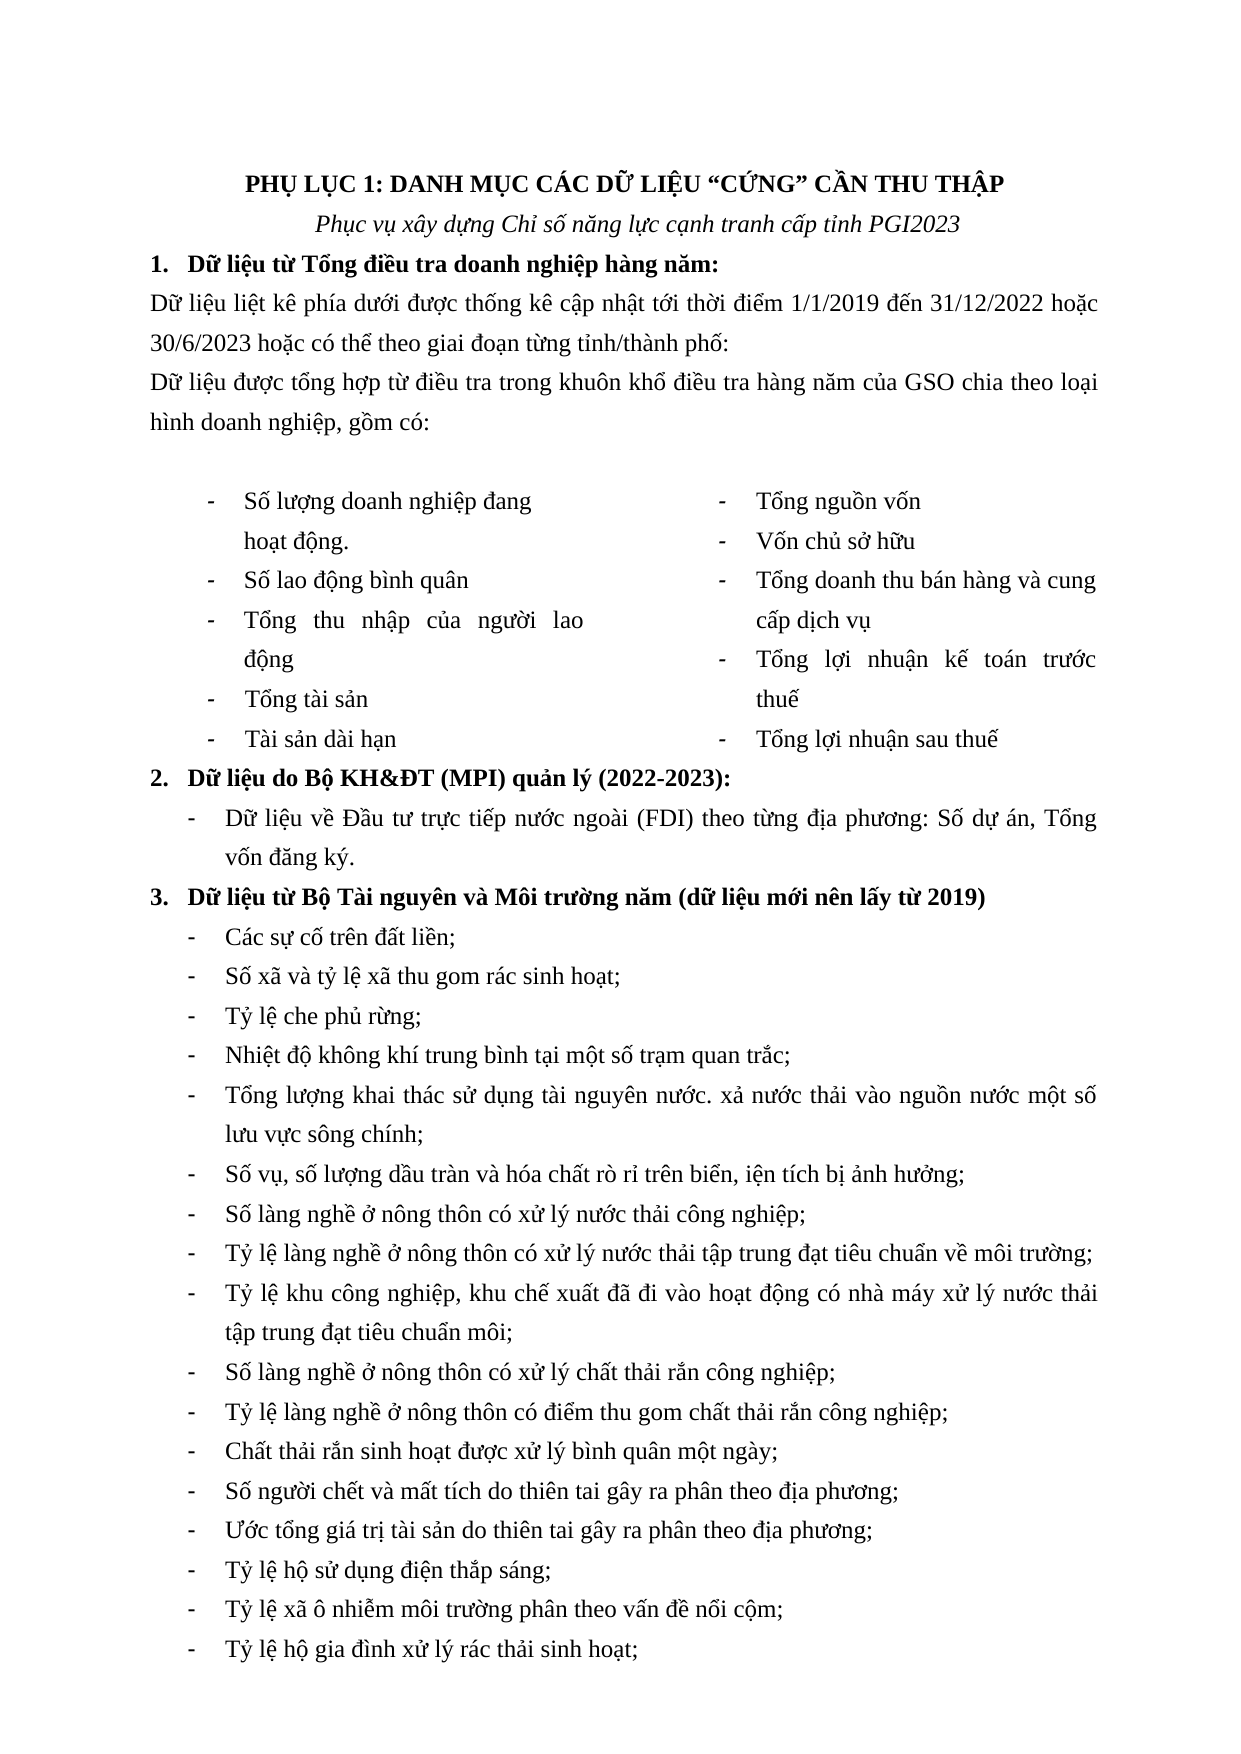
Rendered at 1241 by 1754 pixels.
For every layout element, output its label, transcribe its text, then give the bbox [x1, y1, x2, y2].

list Tổng lượng khai thác sử dụng tài nguyên nước. xả nước thải vào nguồn nước một số lưu vực sông chính; [187, 1072, 1099, 1151]
text hoạt động. [244, 517, 625, 557]
list Chất thải rắn sinh hoạt được xử lý bình quân một ngày; [187, 1428, 1099, 1467]
list Vốn chủ sở hữu [718, 517, 1096, 557]
list Dữ liệu do Bộ KH&ĐT (MPI) quản lý (2022-2023): [150, 755, 1096, 794]
list Dữ liệu được tổng hợp từ điều tra trong khuôn khổ điều tra hàng năm của GSO chia theo loại hình doanh nghiệp, gồm có: [150, 359, 1099, 438]
list Tỷ lệ hộ gia đình xử lý rác thải sinh hoạt; [187, 1626, 1099, 1665]
list Dữ liệu về Đầu tư trực tiếp nước ngoài (FDI) theo từng địa phương: Số dự án, Tổng vốn đăng ký. [187, 794, 1099, 874]
text PHỤ LỤC 1: DANH MỤC CÁC DỮ LIỆU “CỨNG” CẦN THU THẬP [150, 161, 1099, 201]
text Phục vụ xây dựng Chỉ số năng lực cạnh tranh cấp tỉnh PGI2023 [150, 201, 1127, 240]
list Tỷ lệ che phủ rừng; [187, 992, 1099, 1032]
list Tổng nguồn vốn [718, 478, 1146, 517]
list Số người chết và mất tích do thiên tai gây ra phân theo địa phương; [187, 1467, 1099, 1507]
list Dữ liệu từ Bộ Tài nguyên và Môi trường năm (dữ liệu mới nên lấy từ 2019) [150, 874, 1099, 913]
list Các sự cố trên đất liền; [187, 913, 1099, 953]
list Tỷ lệ làng nghề ở nông thôn có điểm thu gom chất thải rắn công nghiệp; [187, 1388, 1099, 1428]
list Số xã và tỷ lệ xã thu gom rác sinh hoạt; [187, 953, 1099, 992]
list Số lao động bình quân [207, 557, 578, 597]
list Số vụ, số lượng dầu tràn và hóa chất rò rỉ trên biển, iện tích bị ảnh hưởng; [187, 1151, 1099, 1190]
list Số làng nghề ở nông thôn có xử lý nước thải công nghiệp; [187, 1190, 1099, 1230]
list Dữ liệu từ Tổng điều tra doanh nghiệp hàng năm: [150, 240, 1099, 280]
list Tổng lợi nhuận kế toán trước thuế [718, 636, 1096, 715]
list Tỷ lệ hộ sử dụng điện thắp sáng; [187, 1547, 1099, 1586]
list Tổng doanh thu bán hàng và cung cấp dịch vụ [718, 557, 1096, 636]
list Tổng thu nhập của người lao động [207, 597, 584, 676]
text Dữ liệu liệt kê phía dưới được thống kê cập nhật tới thời điểm 1/1/2019 đến 31/12/2022 hoặc 30/6/2023 hoặc có thể theo giai đoạn từng tỉnh/thành phố: [150, 280, 1099, 359]
list Nhiệt độ không khí trung bình tại một số trạm quan trắc; [187, 1032, 1099, 1072]
list Tỷ lệ khu công nghiệp, khu chế xuất đã đi vào hoạt động có nhà máy xử lý nước thải tập trung đạt tiêu chuẩn môi; [187, 1269, 1099, 1349]
list Tổng lợi nhuận sau thuế [718, 715, 1096, 755]
list Tỷ lệ xã ô nhiễm môi trường phân theo vấn đề nổi cộm; [187, 1586, 1099, 1626]
list Số lượng doanh nghiệp đang [207, 478, 625, 517]
list Tài sản dài hạn [207, 715, 584, 755]
list Tổng tài sản [207, 676, 584, 715]
list Số làng nghề ở nông thôn có xử lý chất thải rắn công nghiệp; [187, 1349, 1099, 1388]
list Tỷ lệ làng nghề ở nông thôn có xử lý nước thải tập trung đạt tiêu chuẩn về môi trường; [187, 1230, 1099, 1269]
list Ước tổng giá trị tài sản do thiên tai gây ra phân theo địa phương; [187, 1507, 1099, 1547]
